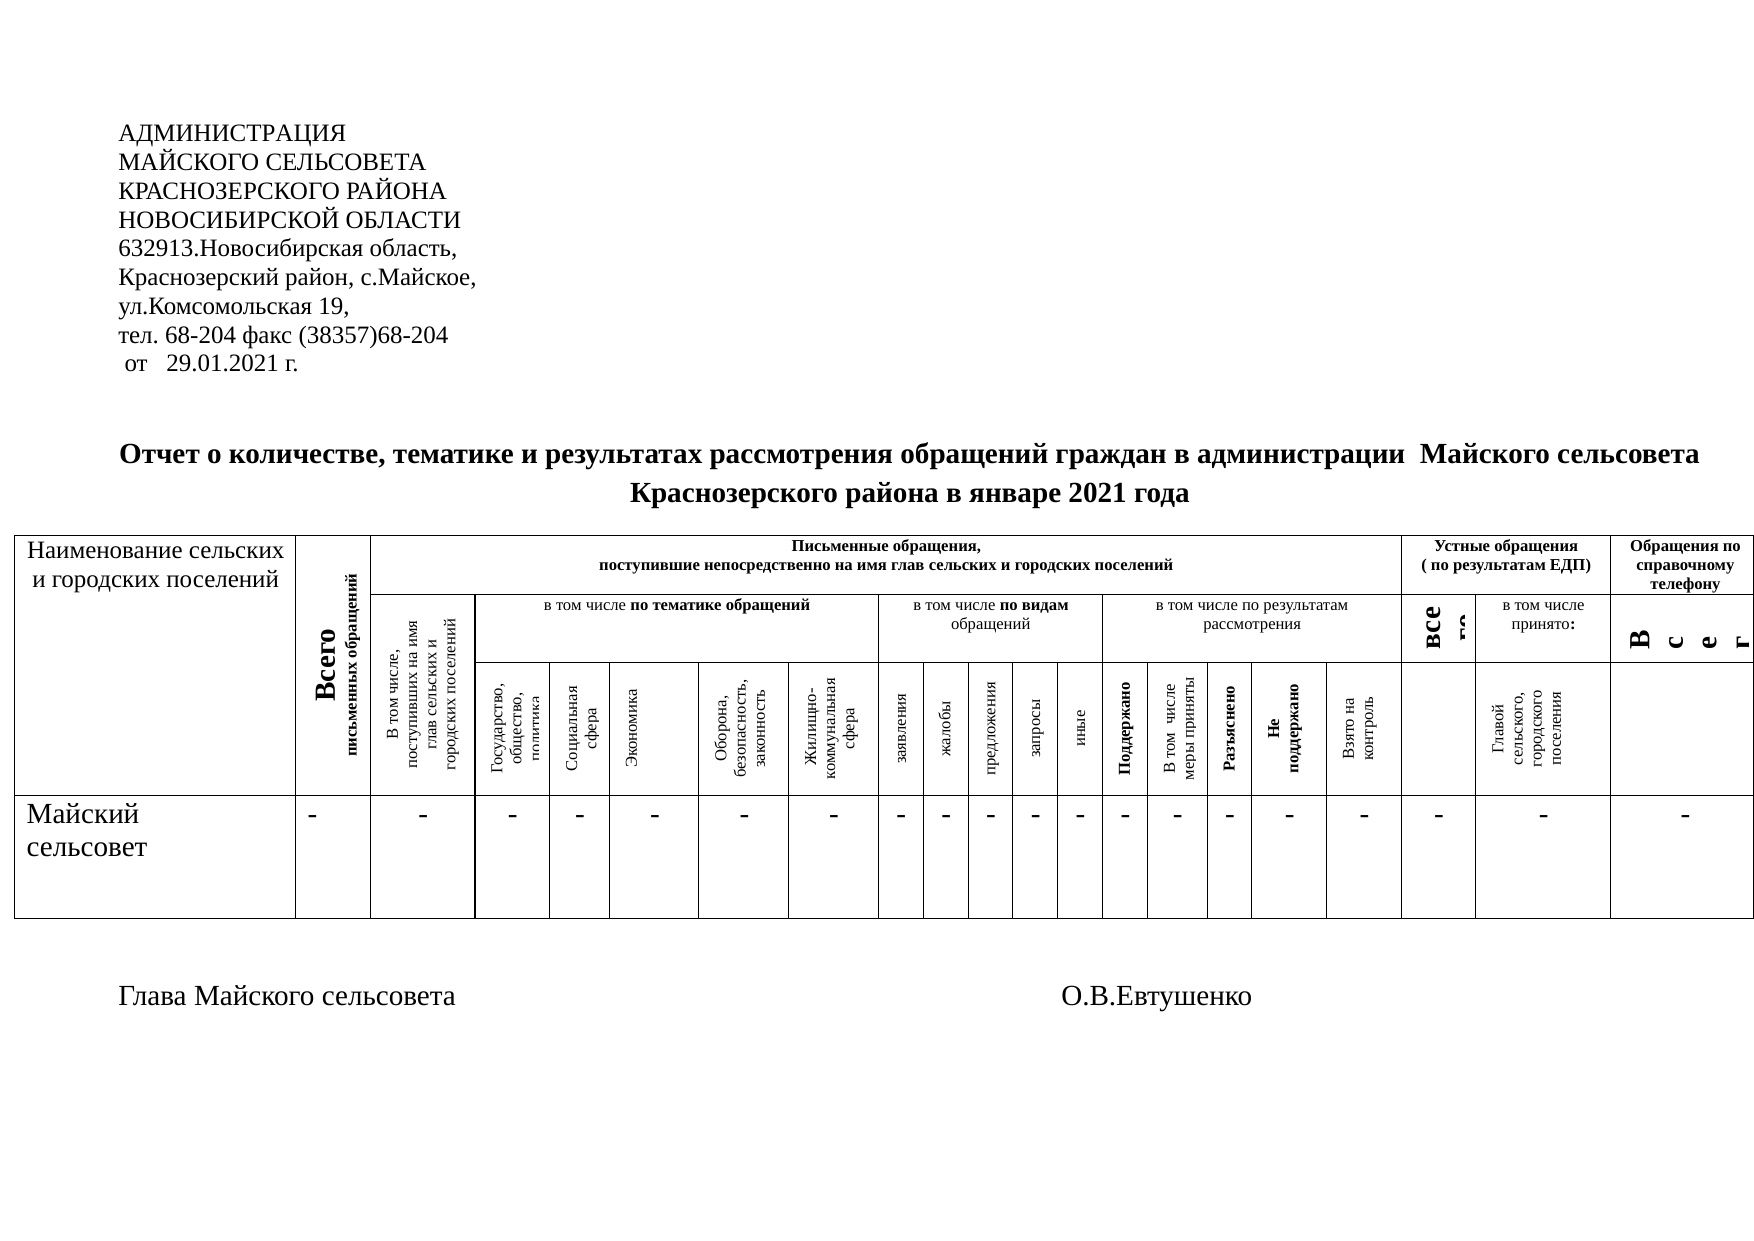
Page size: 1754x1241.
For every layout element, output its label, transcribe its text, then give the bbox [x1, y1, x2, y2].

table_cell Не поддержано [1252, 663, 1326, 795]
table_cell Всего [1611, 595, 1753, 662]
subtitle АДМИНИСТРАЦИЯ [118, 118, 1709, 147]
text НОВОСИБИРСКОЙ ОБЛАСТИ [118, 205, 1713, 233]
text от 29.01.2021 г. [118, 348, 1701, 377]
table_cell жалобы [924, 663, 968, 795]
table_cell Разъяснено [1208, 663, 1251, 795]
table_cell иные [1058, 663, 1102, 795]
table_cell Социальная сфера [550, 663, 609, 795]
text Глава Майского сельсовета О.В.Евтушенко [118, 978, 1713, 1011]
table_cell в том числе по результатам рассмотрения [1103, 595, 1401, 662]
table_cell Государство, общество, политика [476, 663, 549, 795]
table_cell - [1148, 796, 1207, 917]
table_cell заявления [879, 663, 923, 795]
table_cell Экономика [610, 663, 698, 795]
table_cell в том числе принято: [1476, 595, 1610, 662]
table_cell предложения [969, 663, 1012, 795]
table_cell В том числе, поступивших на имя глав сельских и городских поселений [371, 595, 474, 795]
table_cell - [699, 796, 788, 917]
table_cell всего [1402, 595, 1475, 662]
table_cell - [1402, 796, 1475, 917]
table_cell - [296, 796, 370, 917]
table_cell - [476, 796, 549, 917]
table_cell - [1013, 796, 1057, 917]
table_cell - [789, 796, 878, 917]
table_cell - [1476, 796, 1610, 917]
table_cell - [1611, 796, 1753, 917]
table_cell Оборона, безопасность, законность [699, 663, 788, 795]
table_cell - [1208, 796, 1251, 917]
table_cell - [924, 796, 968, 917]
table_cell В том числе меры приняты [1148, 663, 1207, 795]
table_cell Майский сельсовет [15, 796, 295, 917]
table_cell Жилищно-коммунальная сфера [789, 663, 878, 795]
text ул.Комсомольская 19, [118, 291, 1713, 320]
table_cell Поддержано [1103, 663, 1147, 795]
table_header Устные обращения ( по результатам ЕДП) [1402, 536, 1610, 593]
table_header Всего письменных обращений [296, 536, 370, 795]
table_header Обращения по справочному телефону [1611, 536, 1753, 593]
table_cell в том числе по тематике обращений [476, 595, 878, 662]
table_cell - [879, 796, 923, 917]
table_cell - [1058, 796, 1102, 917]
text Краснозерский район, с.Майское, [118, 262, 1713, 291]
table_cell - [371, 796, 474, 917]
table_cell - [969, 796, 1012, 917]
table_cell в том числе по видам обращений [879, 595, 1102, 662]
table_cell - [1103, 796, 1147, 917]
table_cell - [550, 796, 609, 917]
table_cell [1611, 663, 1753, 795]
text Отчет о количестве, тематике и результатах рассмотрения обращений граждан в администрации Майского сельсовета Краснозерского района в январе 2021 года [118, 437, 1701, 509]
table_header Наименование сельских и городских поселений [15, 536, 295, 795]
text 632913.Новосибирская область, [118, 233, 1713, 262]
text КРАСНОЗЕРСКОГО РАЙОНА [118, 176, 1713, 205]
table_cell запросы [1013, 663, 1057, 795]
table_cell [1402, 663, 1475, 795]
table_cell - [610, 796, 698, 917]
table_header Письменные обращения, поступившие непосредственно на имя глав сельских и городских поселений [371, 536, 1401, 593]
table_cell - [1327, 796, 1401, 917]
table_cell Взято на контроль [1327, 663, 1401, 795]
text МАЙСКОГО СЕЛЬСОВЕТА [118, 147, 1713, 176]
table_cell - [1252, 796, 1326, 917]
text тел. 68-204 факс (38357)68-204 [118, 320, 1713, 348]
table_cell Главой сельского, городского поселения [1476, 663, 1610, 795]
